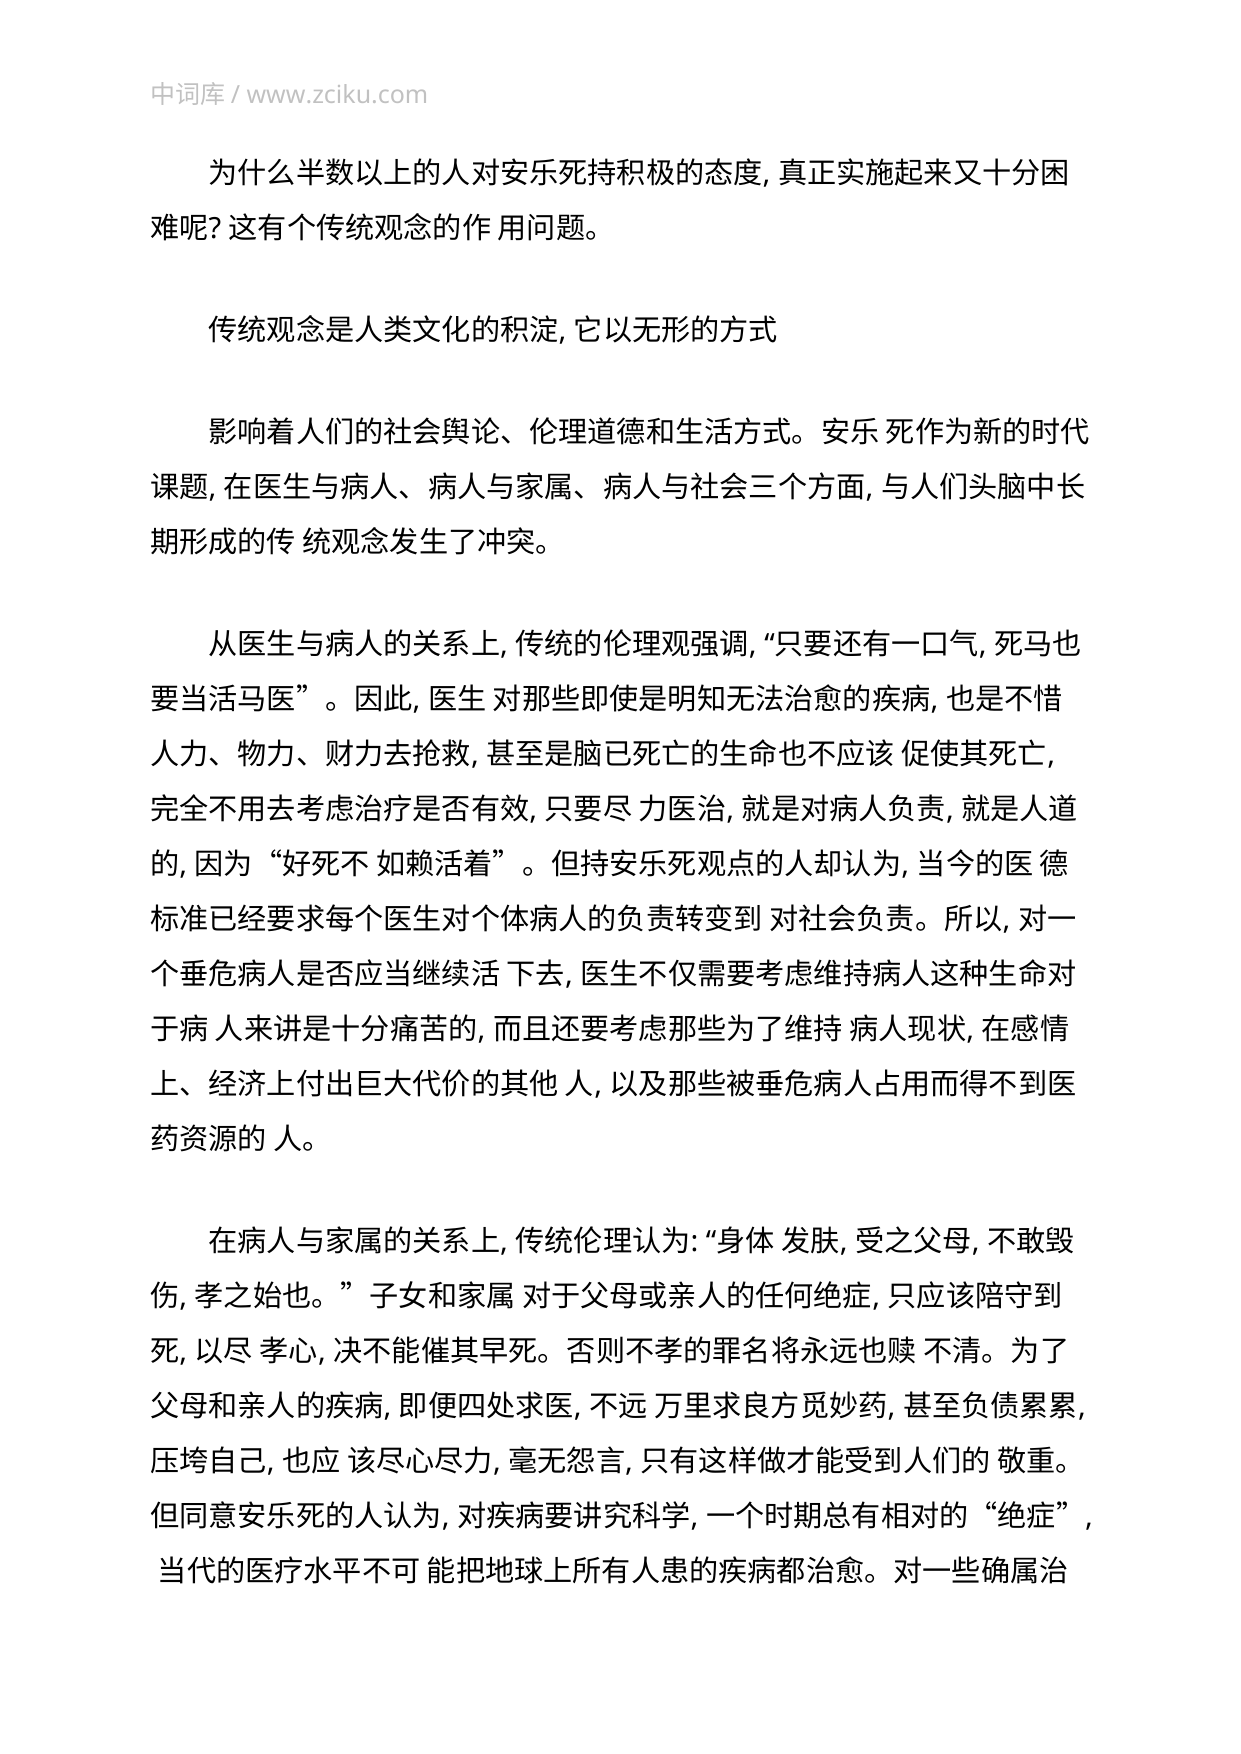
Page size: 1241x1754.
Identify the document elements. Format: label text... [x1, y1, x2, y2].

text 为什么半数以上的人对安乐死持积极的态度, 真正实施起来又十分困难呢? 这有个传统观念的作 用问题。 [150, 150, 1090, 247]
text 从医生与病人的关系上, 传统的伦理观强调, “只要还有一口气, 死马也要当活马医”。因此, 医生 对那些即使是明知无法治愈的疾病, 也是不惜人力、物力、财力去抢救, 甚至是脑已死亡的生命也不应该 促使其死亡, 完全不用去考虑治疗是否有效, 只要尽 力医治, 就是对病人负责, 就是人道的, 因为“好死不 如赖活着”。但持安乐死观点的人却认为, 当今的医 德标准已经要求每个医生对个体病人的负责转变到 对社会负责。所以, 对一个垂危病人是否应当继续活 下去, 医生不仅需要考虑维持病人这种生命对于病 人来讲是十分痛苦的, 而且还要考虑那些为了维持 病人现状, 在感情上、经济上付出巨大代价的其他 人, 以及那些被垂危病人占用而得不到医药资源的 人。 [150, 621, 1090, 1158]
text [150, 1217, 1090, 1590]
text 影响着人们的社会舆论、伦理道德和生活方式。安乐 死作为新的时代课题, 在医生与病人、病人与家属、病人与社会三个方面, 与人们头脑中长期形成的传 统观念发生了冲突。 [150, 409, 1090, 561]
text 传统观念是人类文化的积淀, 它以无形的方式 [150, 307, 1090, 349]
